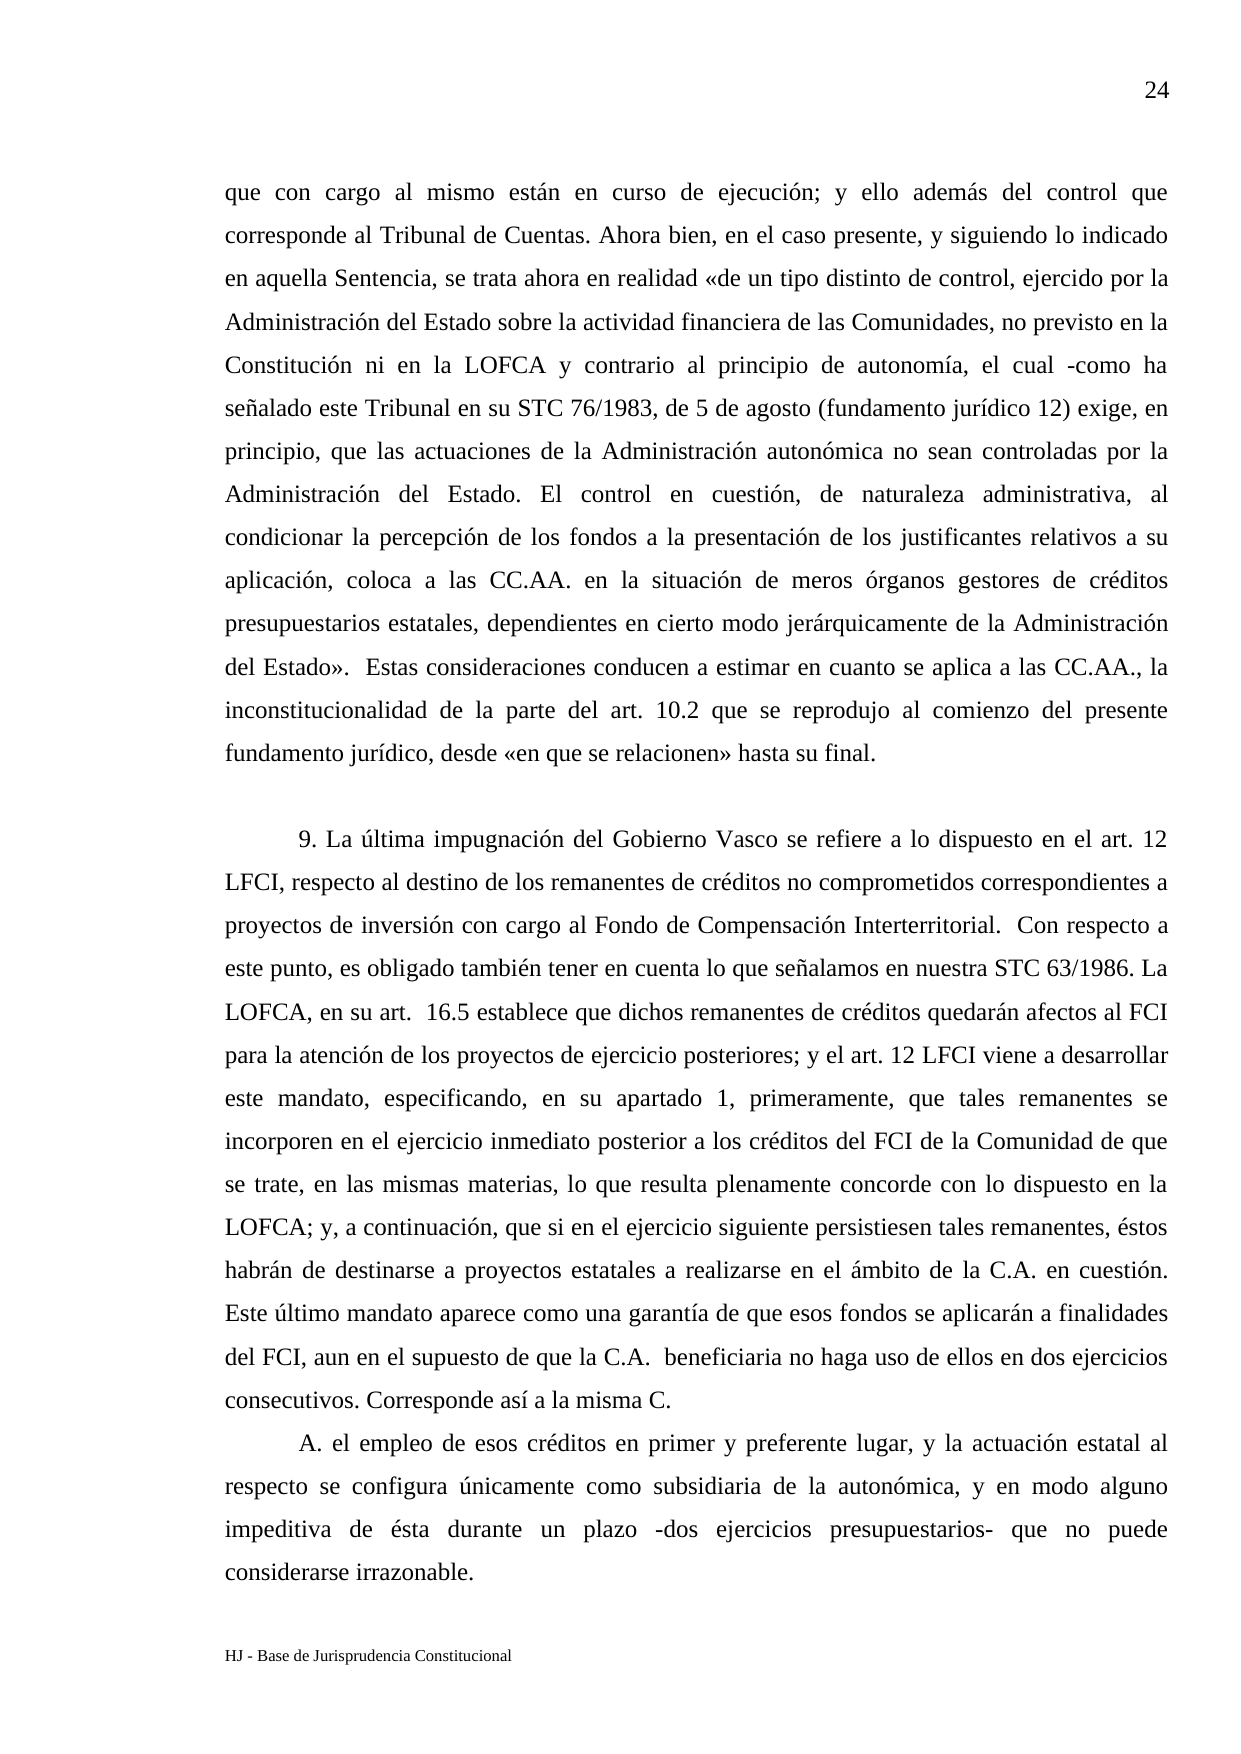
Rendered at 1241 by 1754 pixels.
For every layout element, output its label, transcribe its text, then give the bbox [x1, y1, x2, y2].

text 9. La última impugnación del Gobierno Vasco se refiere a lo dispuesto en el art. 12 LFCI, respecto al destino de los remanentes de créditos no comprometidos correspondientes a proyectos de inversión con cargo al Fondo de Compensación Interterritorial. Con respecto a este punto, es obligado también tener en cuenta lo que señalamos en nuestra STC 63/1986. La LOFCA, en su art. 16.5 establece que dichos remanentes de créditos quedarán afectos al FCI para la atención de los proyectos de ejercicio posteriores; y el art. 12 LFCI viene a desarrollar este mandato, especificando, en su apartado 1, primeramente, que tales remanentes se incorporen en el ejercicio inmediato posterior a los créditos del FCI de la Comunidad de que se trate, en las mismas materias, lo que resulta plenamente concorde con lo dispuesto en la LOFCA; y, a continuación, que si en el ejercicio siguiente persistiesen tales remanentes, éstos habrán de destinarse a proyectos estatales a realizarse en el ámbito de la C.A. en cuestión. Este último mandato aparece como una garantía de que esos fondos se aplicarán a finalidades del FCI, aun en el supuesto de que la C.A. beneficiaria no haga uso de ellos en dos ejercicios consecutivos. Corresponde así a la misma C. [224, 824, 1169, 1413]
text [224, 177, 1169, 767]
text A. el empleo de esos créditos en primer y preferente lugar, y la actuación estatal al respecto se configura únicamente como subsidiaria de la autonómica, y en modo alguno impeditiva de ésta durante un plazo -dos ejercicios presupuestarios- que no puede considerarse irrazonable. [224, 1428, 1169, 1586]
